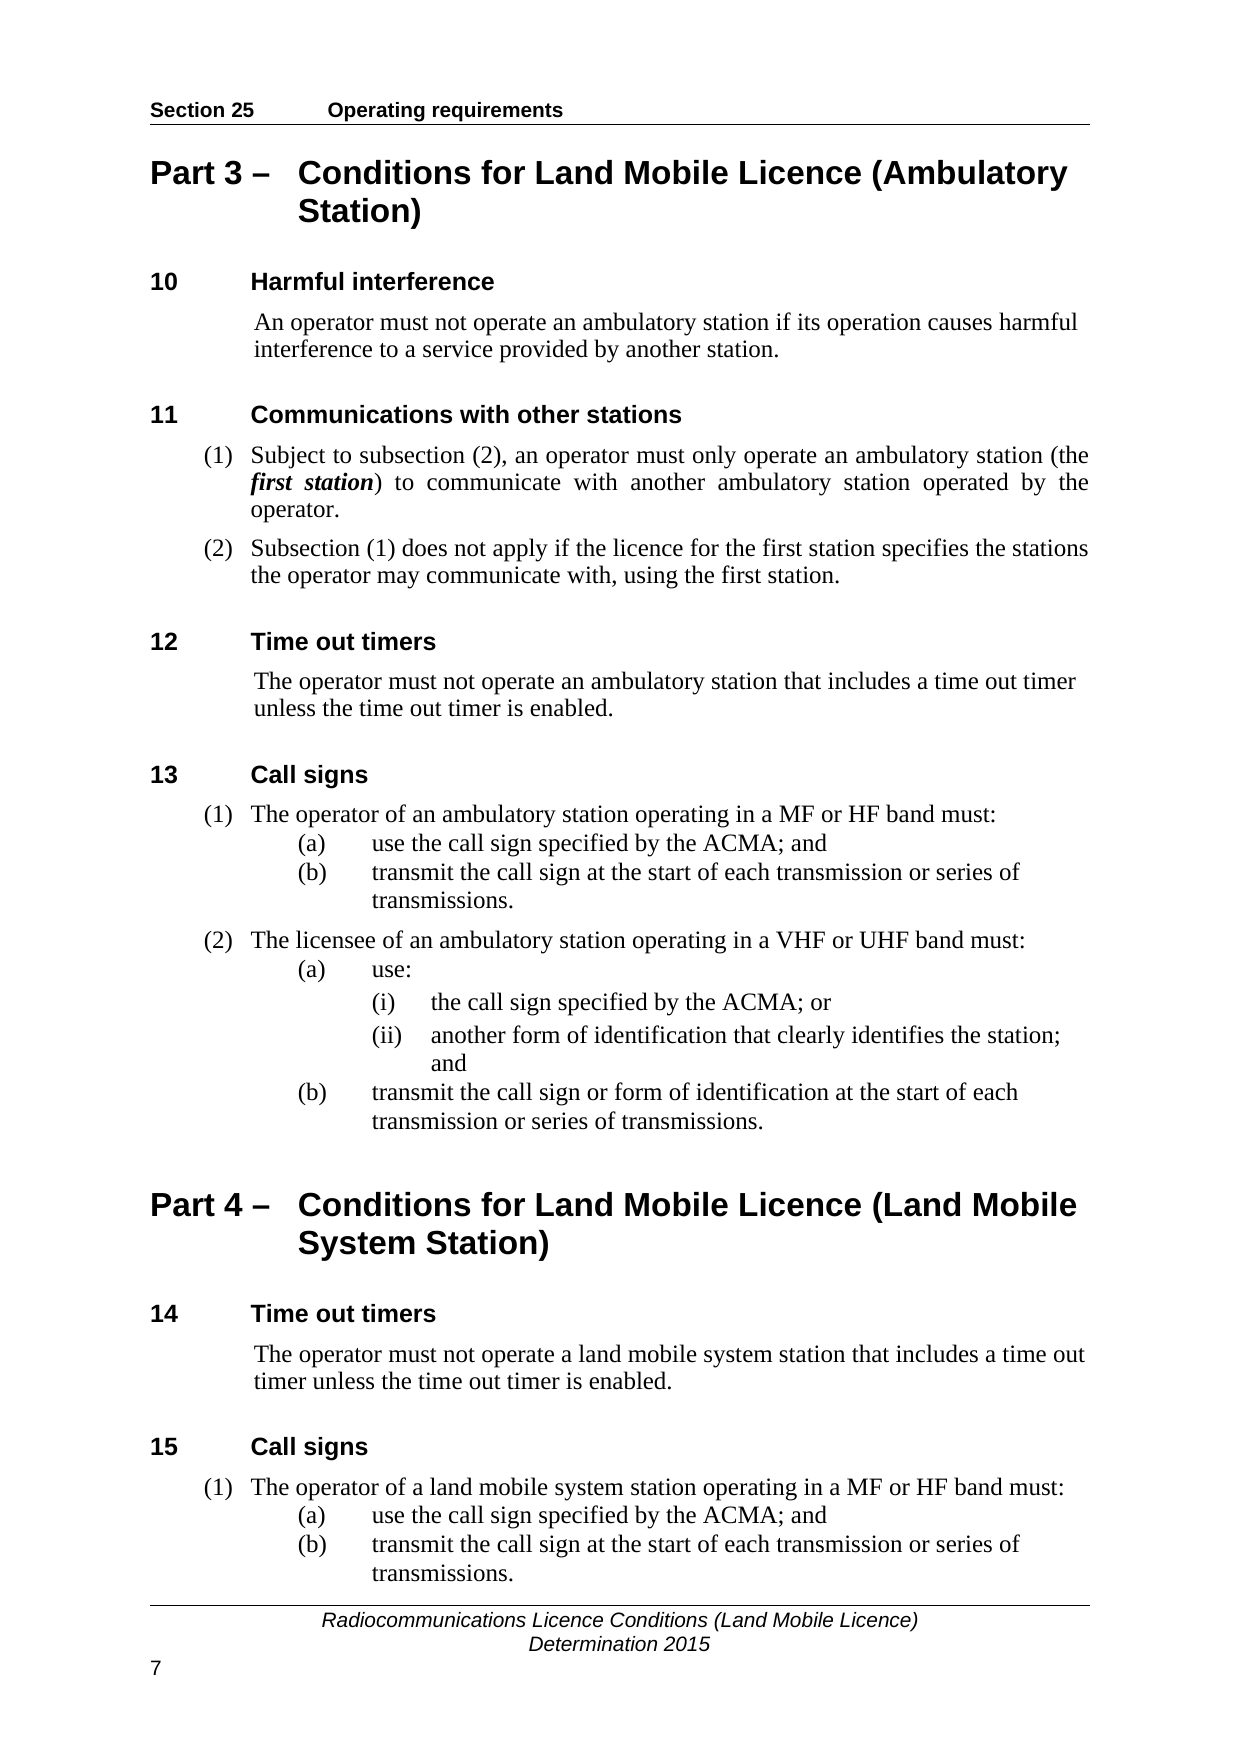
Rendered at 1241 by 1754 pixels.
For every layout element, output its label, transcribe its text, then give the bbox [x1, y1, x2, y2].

text (a) use the call sign specified by the ACMA; and [298, 1500, 1090, 1529]
text (a) use: [298, 954, 1090, 983]
text (2) Subsection (1) does not apply if the licence for the first station specifies the stations the operator may communicate with, using the first station. [150, 535, 1090, 589]
text (a) use the call sign specified by the ACMA; and [298, 828, 1090, 857]
text 12 Time out timers [150, 627, 1090, 656]
text Part 3 – Conditions for Land Mobile Licence (Ambulatory Station) [150, 153, 1090, 230]
text (2) The licensee of an ambulatory station operating in a VHF or UHF band must: [150, 927, 1090, 954]
text (1) The operator of a land mobile system station operating in a MF or HF band must: [150, 1473, 1090, 1500]
text 13 Call signs [150, 760, 1090, 788]
text The operator must not operate an ambulatory station that includes a time out timer unless the time out timer is enabled. [253, 668, 1090, 722]
text (1) Subject to subsection (2), an operator must only operate an ambulatory station (the first station) to communicate with another ambulatory station operated by the operator. [150, 441, 1090, 523]
text Part 4 – Conditions for Land Mobile Licence (Land Mobile System Station) [150, 1185, 1090, 1262]
text (b) transmit the call sign at the start of each transmission or series of transmissions. [298, 857, 1090, 914]
text 10 Harmful interference [150, 267, 1090, 296]
text 14 Time out timers [150, 1299, 1090, 1328]
text (b) transmit the call sign at the start of each transmission or series of transmissions. [298, 1529, 1090, 1587]
text (ii) another form of identification that clearly identifies the station; and [372, 1020, 1090, 1077]
text (i) the call sign specified by the ACMA; or [372, 987, 1090, 1016]
text (1) The operator of an ambulatory station operating in a MF or HF band must: [150, 801, 1090, 828]
text 15 Call signs [150, 1432, 1090, 1461]
text (b) transmit the call sign or form of identification at the start of each transmission or series of transmissions. [298, 1077, 1090, 1135]
text 11 Communications with other stations [150, 400, 1090, 429]
text An operator must not operate an ambulatory station if its operation causes harmful interference to a service provided by another station. [253, 308, 1090, 363]
text The operator must not operate a land mobile system station that includes a time out timer unless the time out timer is enabled. [253, 1340, 1090, 1394]
